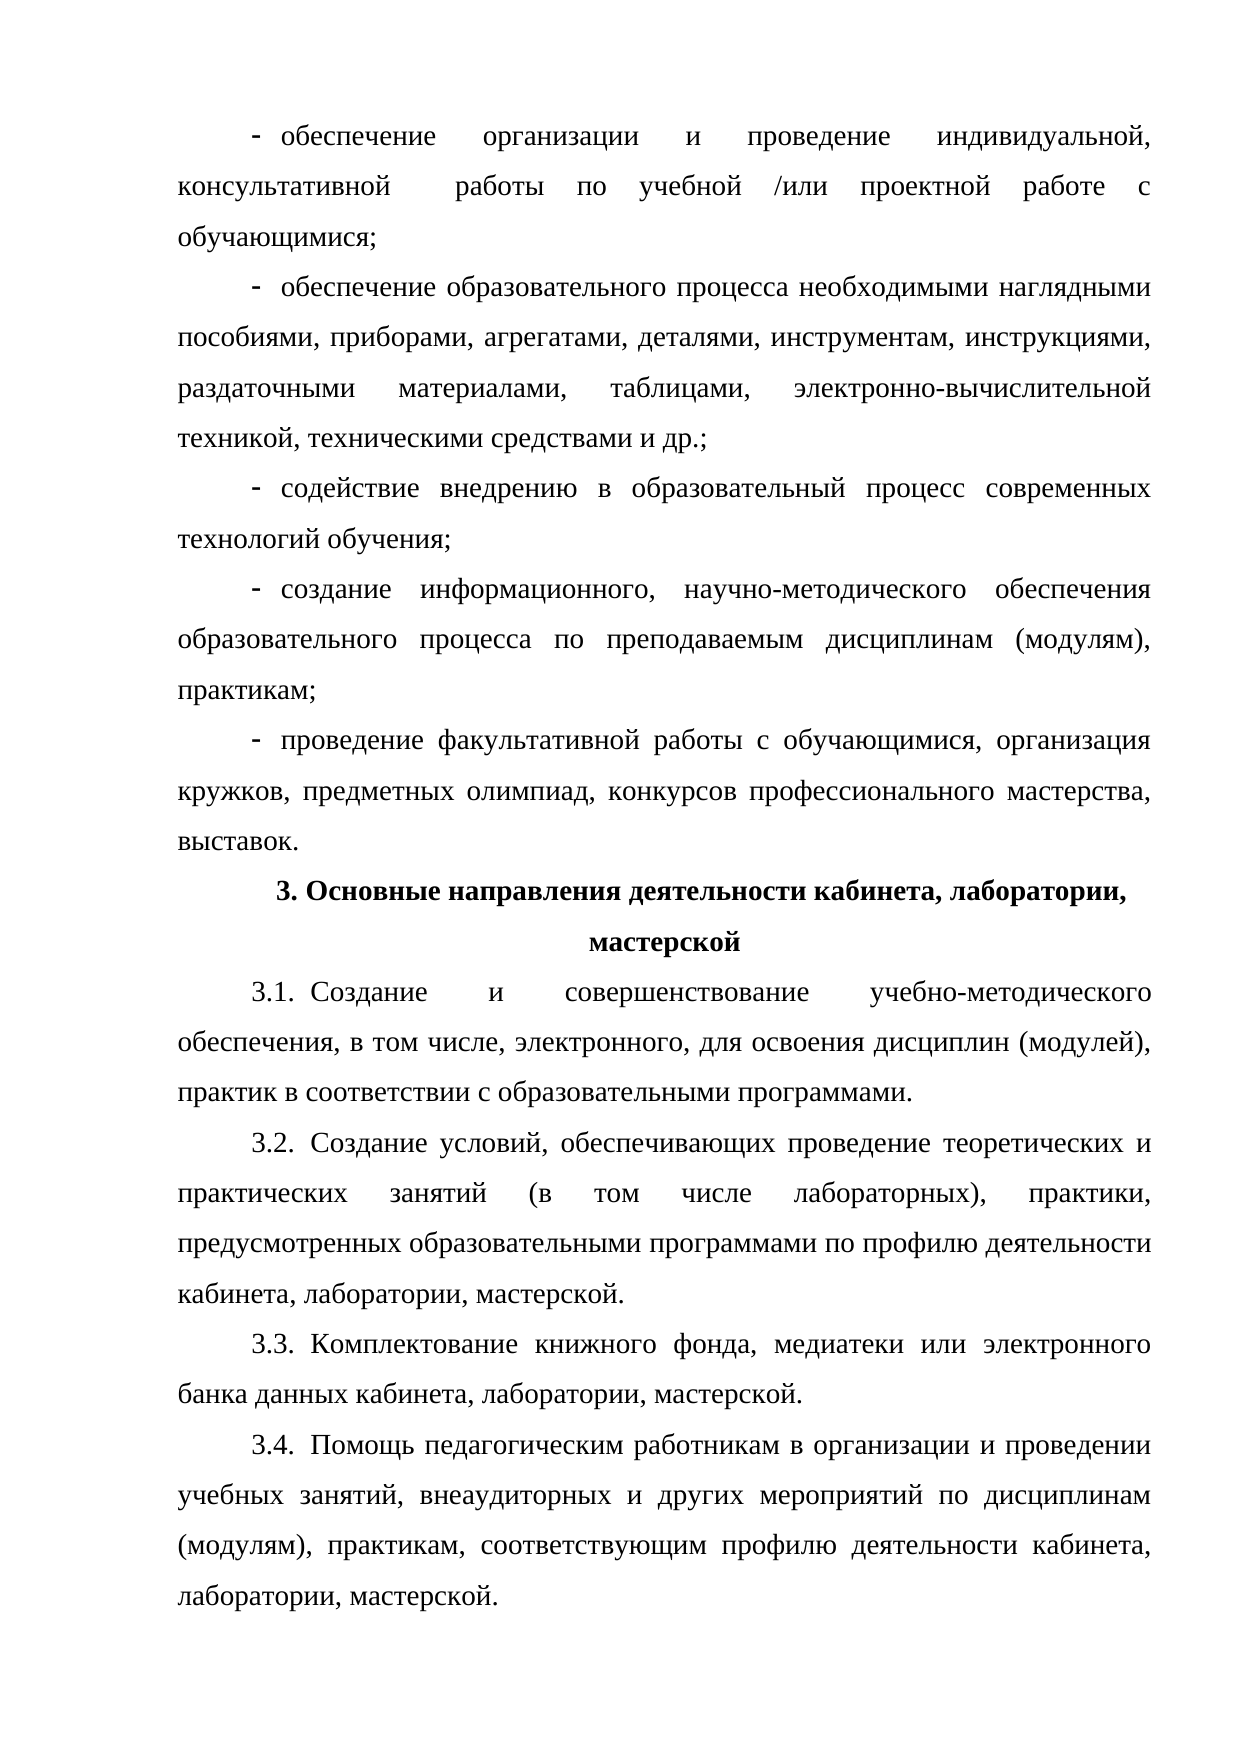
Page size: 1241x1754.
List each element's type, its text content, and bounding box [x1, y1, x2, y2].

list Комплектование книжного фонда, медиатеки или электронного банка данных кабинета, лаборатории, мастерской. [177, 1326, 1152, 1410]
list обеспечение организации и проведение индивидуальной, консультативной работы по учебной /или проектной работе с обучающимися; [177, 118, 1152, 252]
list содействие внедрению в образовательный процесс современных технологий обучения; [177, 471, 1152, 554]
list Помощь педагогическим работникам в организации и проведении учебных занятий, внеаудиторных и других мероприятий по дисциплинам (модулям), практикам, соответствующим профилю деятельности кабинета, лаборатории, мастерской. [177, 1427, 1152, 1611]
list создание информационного, научно-методического обеспечения образовательного процесса по преподаваемым дисциплинам (модулям), практикам; [177, 571, 1152, 706]
list Создание условий, обеспечивающих проведение теоретических и практических занятий (в том числе лабораторных), практики, предусмотренных образовательными программами по профилю деятельности кабинета, лаборатории, мастерской. [177, 1125, 1152, 1309]
list проведение факультативной работы с обучающимися, организация кружков, предметных олимпиад, конкурсов профессионального мастерства, выставок. [177, 722, 1152, 857]
list обеспечение образовательного процесса необходимыми наглядными пособиями, приборами, агрегатами, деталями, инструментам, инструкциями, раздаточными материалами, таблицами, электронно-вычислительной техникой, техническими средствами и др.; [177, 269, 1152, 454]
list Создание и совершенствование учебно-методического обеспечения, в том числе, электронного, для освоения дисциплин (модулей), практик в соответствии с образовательными программами. [177, 974, 1152, 1108]
list Основные направления деятельности кабинета, лаборатории, мастерской [177, 873, 1152, 957]
